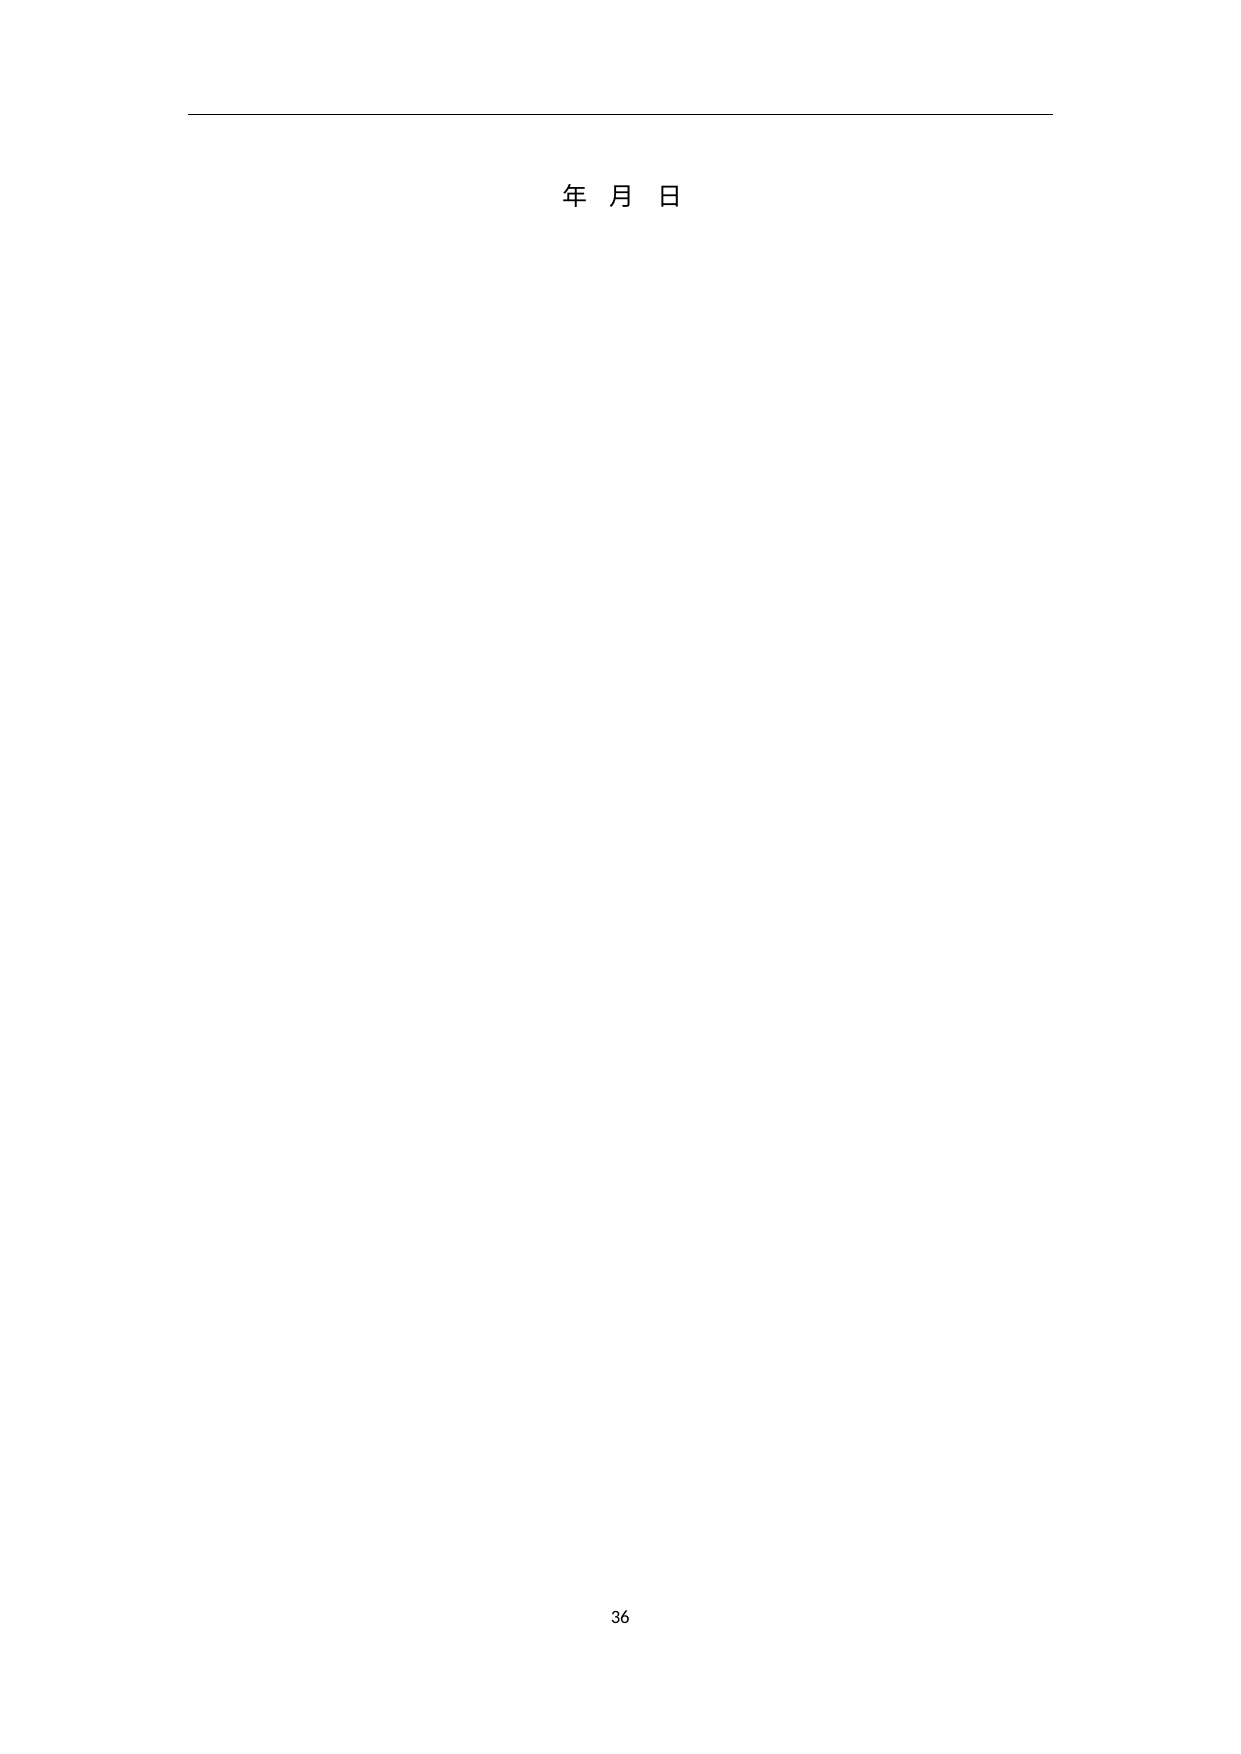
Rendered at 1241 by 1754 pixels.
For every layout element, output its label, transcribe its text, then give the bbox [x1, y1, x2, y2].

text 年 月 日 [187, 162, 1053, 227]
